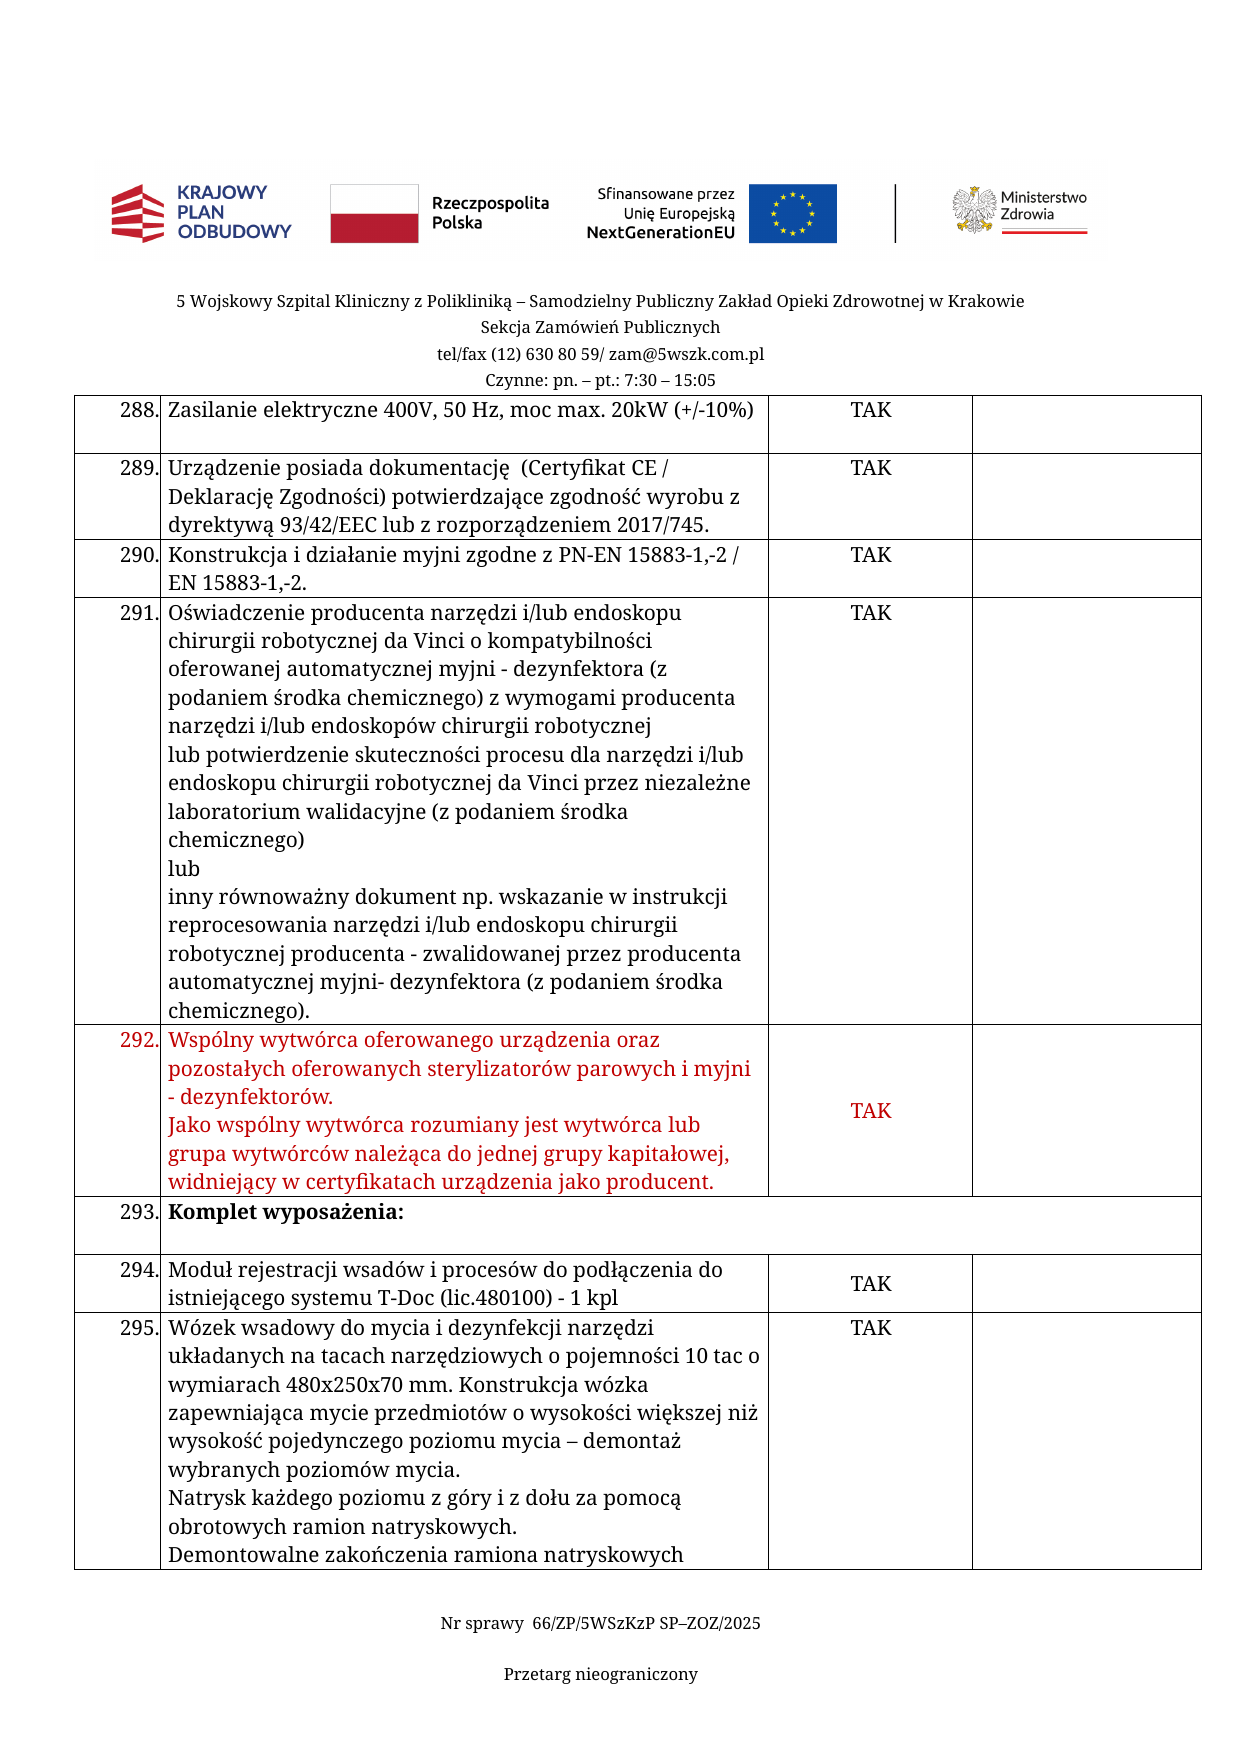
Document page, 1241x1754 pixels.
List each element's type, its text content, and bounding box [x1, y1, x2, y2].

table_cell Urządzenie posiada dokumentację (Certyfikat CE / Deklarację Zgodności) potwierdzające zgodność wyrobu z dyrektywą 93/42/EEC lub z rozporządzeniem 2017/745. [161, 454, 768, 539]
table_cell TAK [769, 396, 972, 452]
table_cell Wspólny wytwórca oferowanego urządzenia oraz pozostałych oferowanych sterylizatorów parowych i myjni - dezynfektorów. Jako wspólny wytwórca rozumiany jest wytwórca lub grupa wytwórców należąca do jednej grupy kapitałowej, widniejący w certyfikatach urządzenia jako producent. [161, 1025, 768, 1196]
table_cell [75, 1197, 160, 1254]
table_cell [973, 1313, 1201, 1569]
table_cell TAK [769, 454, 972, 539]
table_cell [973, 454, 1201, 539]
table_cell [973, 540, 1201, 597]
table_cell [75, 598, 160, 1024]
table_cell [75, 1313, 160, 1569]
table_cell Komplet wyposażenia: [161, 1197, 1201, 1254]
table_cell [973, 1255, 1201, 1312]
table_cell TAK [769, 1025, 972, 1196]
table_cell [75, 540, 160, 597]
table_cell [973, 1025, 1201, 1196]
table_cell [75, 1255, 160, 1312]
table_cell Oświadczenie producenta narzędzi i/lub endoskopu chirurgii robotycznej da Vinci o kompatybilności oferowanej automatycznej myjni - dezynfektora (z podaniem środka chemicznego) z wymogami producenta narzędzi i/lub endoskopów chirurgii robotycznej lub potwierdzenie skuteczności procesu dla narzędzi i/lub endoskopu chirurgii robotycznej da Vinci przez niezależne laboratorium walidacyjne (z podaniem środka chemicznego) lub inny równoważny dokument np. wskazanie w instrukcji reprocesowania narzędzi i/lub endoskopu chirurgii robotycznej producenta - zwalidowanej przez producenta automatycznej myjni- dezynfektora (z podaniem środka chemicznego). [161, 598, 768, 1024]
table_cell Moduł rejestracji wsadów i procesów do podłączenia do istniejącego systemu T-Doc (lic.480100) - 1 kpl [161, 1255, 768, 1312]
picture [93, 159, 1108, 261]
table_cell [75, 396, 160, 452]
table_cell [973, 396, 1201, 452]
table_cell [973, 598, 1201, 1024]
table_cell [75, 454, 160, 539]
table_cell TAK [769, 1313, 972, 1569]
table_cell [75, 1025, 160, 1196]
table_cell TAK [769, 540, 972, 597]
table_cell Zasilanie elektryczne 400V, 50 Hz, moc max. 20kW (+/-10%) [161, 396, 768, 452]
table_cell Konstrukcja i działanie myjni zgodne z PN-EN 15883-1,-2 / EN 15883-1,-2. [161, 540, 768, 597]
table_cell TAK [769, 1255, 972, 1312]
table_cell TAK [769, 598, 972, 1024]
